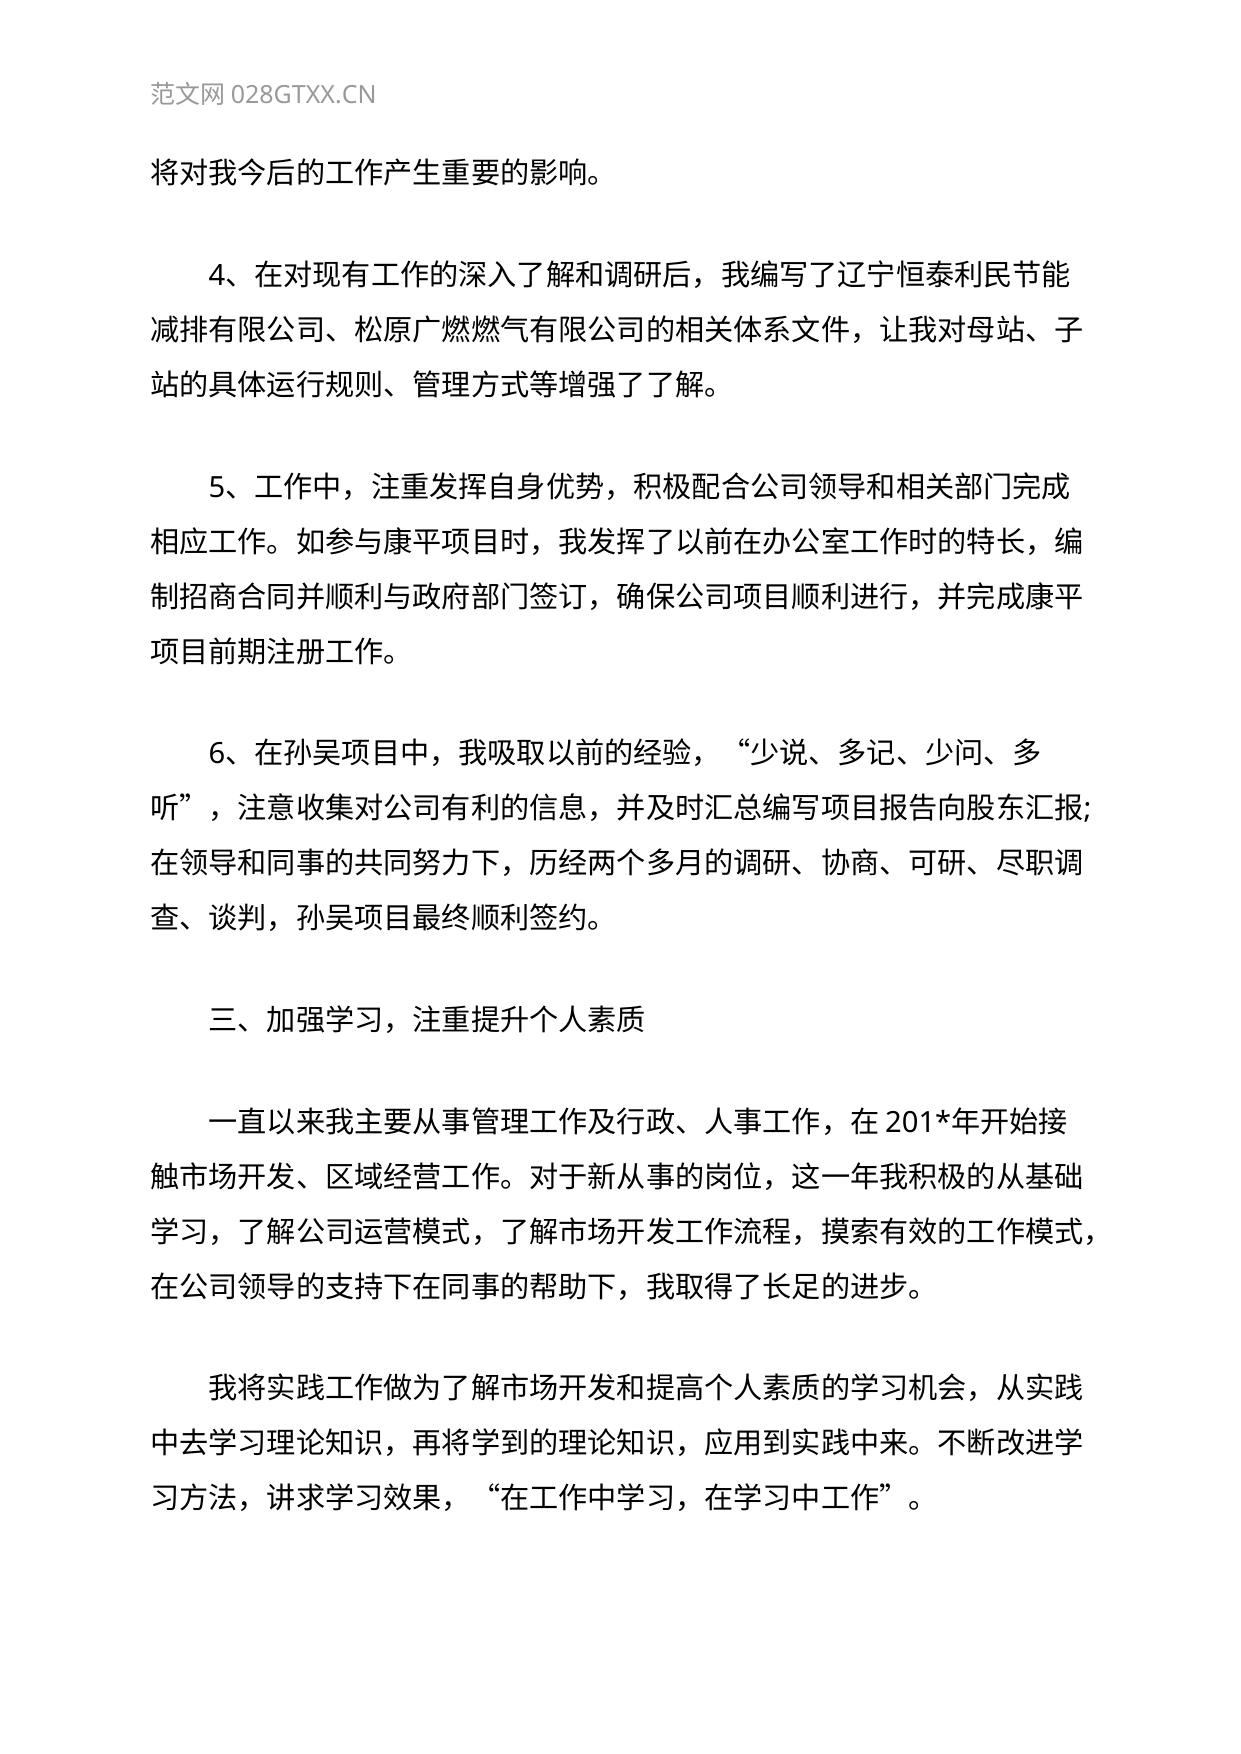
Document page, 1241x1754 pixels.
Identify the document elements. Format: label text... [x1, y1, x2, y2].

text 4、在对现有工作的深入了解和调研后，我编写了辽宁恒泰利民节能减排有限公司、松原广燃燃气有限公司的相关体系文件，让我对母站、子站的具体运行规则、管理方式等增强了了解。 [150, 252, 1090, 404]
text 5、工作中，注重发挥自身优势，积极配合公司领导和相关部门完成相应工作。如参与康平项目时，我发挥了以前在办公室工作时的特长，编制招商合同并顺利与政府部门签订，确保公司项目顺利进行，并完成康平项目前期注册工作。 [150, 463, 1090, 671]
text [150, 150, 1090, 192]
text 6、在孙吴项目中，我吸取以前的经验，“少说、多记、少问、多听”，注意收集对公司有利的信息，并及时汇总编写项目报告向股东汇报;在领导和同事的共同努力下，历经两个多月的调研、协商、可研、尽职调查、谈判，孙吴项目最终顺利签约。 [150, 730, 1090, 937]
text 三、加强学习，注重提升个人素质 [150, 997, 1090, 1039]
text 一直以来我主要从事管理工作及行政、人事工作，在201*年开始接触市场开发、区域经营工作。对于新从事的岗位，这一年我积极的从基础学习，了解公司运营模式，了解市场开发工作流程，摸索有效的工作模式，在公司领导的支持下在同事的帮助下，我取得了长足的进步。 [150, 1098, 1090, 1306]
text 我将实践工作做为了解市场开发和提高个人素质的学习机会，从实践中去学习理论知识，再将学到的理论知识，应用到实践中来。不断改进学习方法，讲求学习效果，“在工作中学习，在学习中工作”。 [150, 1365, 1090, 1517]
